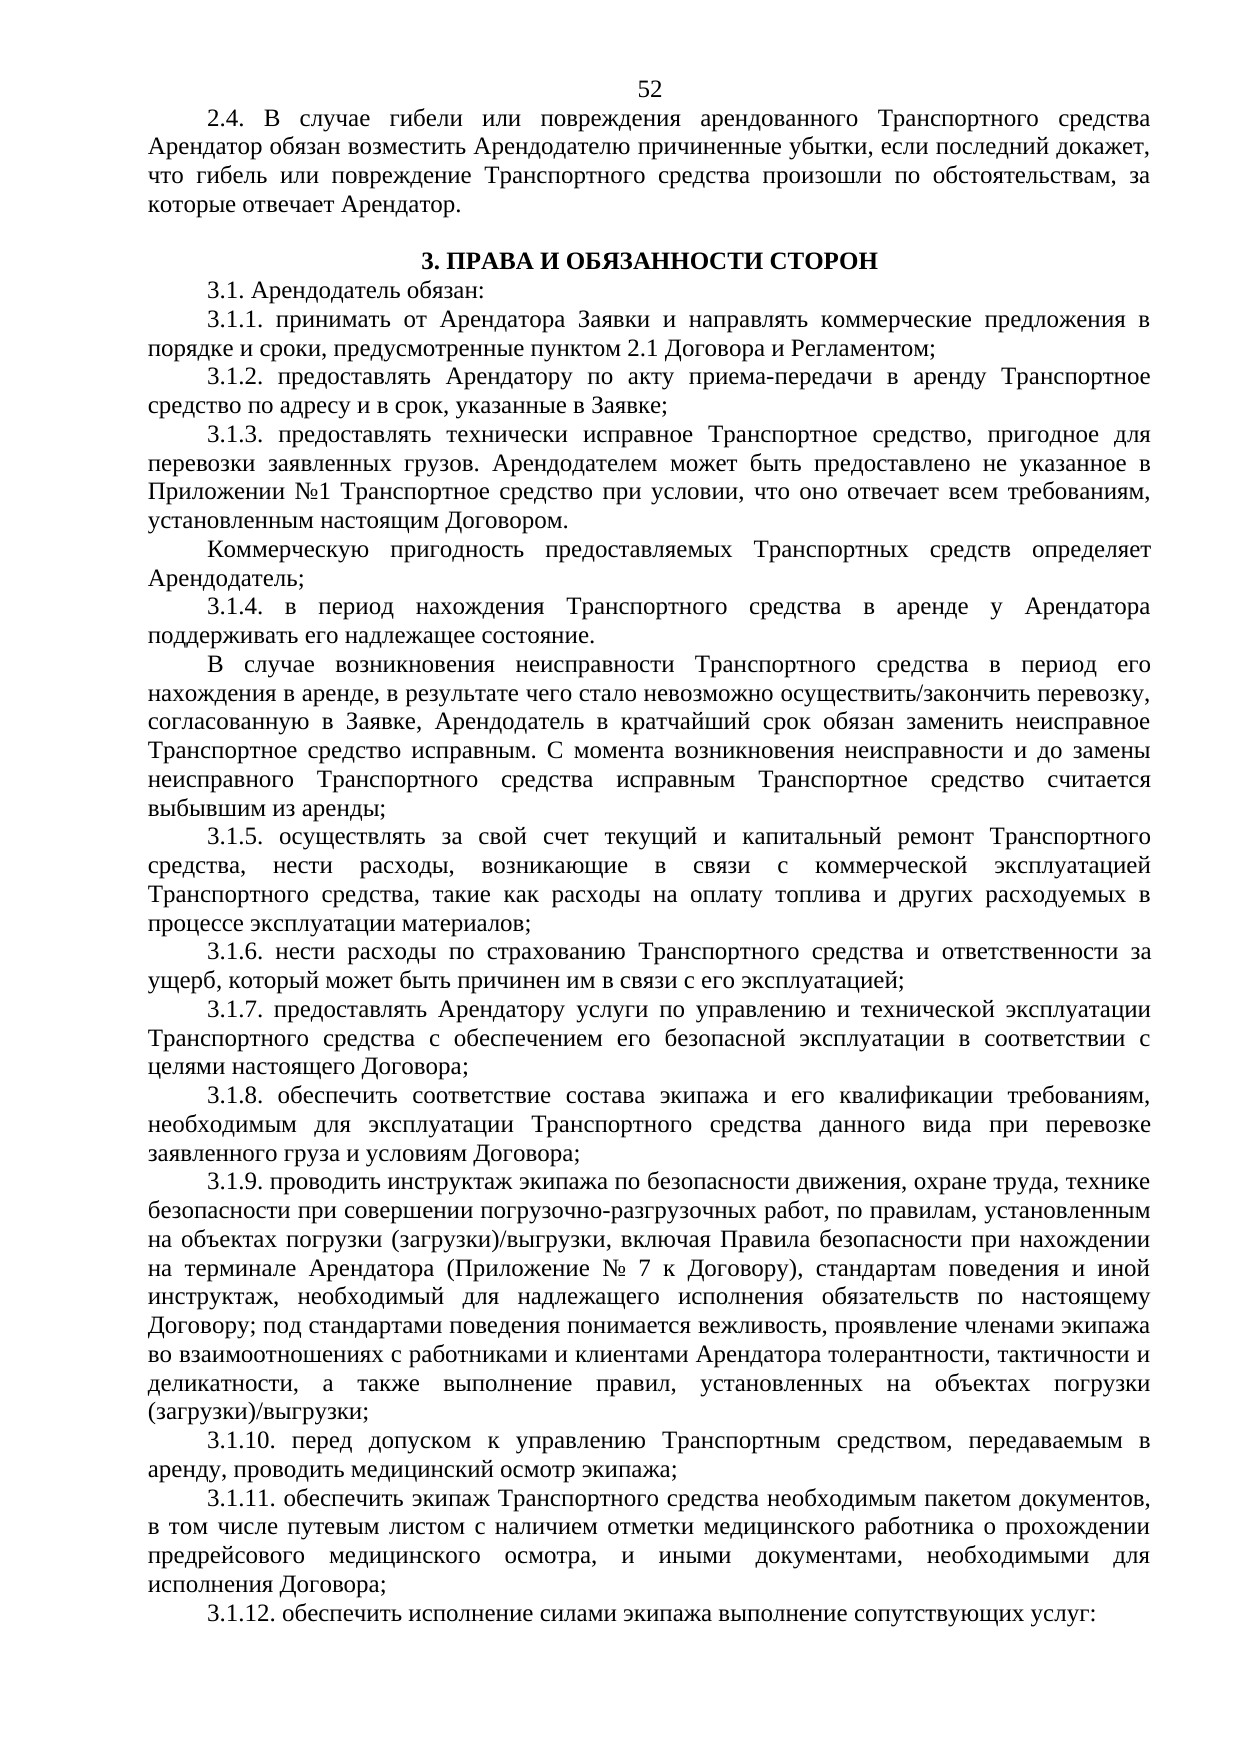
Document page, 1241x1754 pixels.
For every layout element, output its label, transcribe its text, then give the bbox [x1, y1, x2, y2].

text 3.1.9. проводить инструктаж экипажа по безопасности движения, охране труда, технике безопасности при совершении погрузочно-разгрузочных работ, по правилам, установленным на объектах погрузки (загрузки)/выгрузки, включая Правила безопасности при нахождении на терминале Арендатора (Приложение № 7 к Договору), стандартам поведения и иной инструктаж, необходимый для надлежащего исполнения обязательств по настоящему Договору; под стандартами поведения понимается вежливость, проявление членами экипажа во взаимоотношениях с работниками и клиентами Арендатора толерантности, тактичности и деликатности, а также выполнение правил, установленных на объектах погрузки (загрузки)/выгрузки; [148, 1166, 1152, 1425]
text 3.1.6. нести расходы по страхованию Транспортного средства и ответственности за ущерб, который может быть причинен им в связи с его эксплуатацией; [148, 936, 1152, 994]
text 3.1.1. принимать от Арендатора Заявки и направлять коммерческие предложения в порядке и сроки, предусмотренные пунктом 2.1 Договора и Регламентом; [148, 304, 1152, 361]
text В случае возникновения неисправности Транспортного средства в период его нахождения в аренде, в результате чего стало невозможно осуществить/закончить перевозку, согласованную в Заявке, Арендодатель в кратчайший срок обязан заменить неисправное Транспортное средство исправным. С момента возникновения неисправности и до замены неисправного Транспортного средства исправным Транспортное средство считается выбывшим из аренды; [148, 649, 1152, 821]
text 3.1. Арендодатель обязан: [148, 275, 1152, 304]
text 3.1.2. предоставлять Арендатору по акту приема-передачи в аренду Транспортное средство по адресу и в срок, указанные в Заявке; [148, 361, 1152, 419]
text 3.1.7. предоставлять Арендатору услуги по управлению и технической эксплуатации Транспортного средства с обеспечением его безопасной эксплуатации в соответствии с целями настоящего Договора; [148, 994, 1152, 1080]
text Коммерческую пригодность предоставляемых Транспортных средств определяет Арендодатель; [148, 534, 1152, 591]
text 3.1.10. перед допуском к управлению Транспортным средством, передаваемым в аренду, проводить медицинский осмотр экипажа; [148, 1425, 1152, 1483]
text 3.1.8. обеспечить соответствие состава экипажа и его квалификации требованиям, необходимым для эксплуатации Транспортного средства данного вида при перевозке заявленного груза и условиям Договора; [148, 1080, 1152, 1166]
text 3. ПРАВА И ОБЯЗАННОСТИ СТОРОН [148, 246, 1152, 275]
text 3.1.11. обеспечить экипаж Транспортного средства необходимым пакетом документов, в том числе путевым листом с наличием отметки медицинского работника о прохождении предрейсового медицинского осмотра, и иными документами, необходимыми для исполнения Договора; [148, 1483, 1152, 1598]
text 2.4. В случае гибели или повреждения арендованного Транспортного средства Арендатор обязан возместить Арендодателю причиненные убытки, если последний докажет, что гибель или повреждение Транспортного средства произошли по обстоятельствам, за которые отвечает Арендатор. [148, 103, 1152, 218]
text 3.1.3. предоставлять технически исправное Транспортное средство, пригодное для перевозки заявленных грузов. Арендодателем может быть предоставлено не указанное в Приложении №1 Транспортное средство при условии, что оно отвечает всем требованиям, установленным настоящим Договором. [148, 419, 1152, 534]
text 3.1.12. обеспечить исполнение силами экипажа выполнение сопутствующих услуг: [148, 1598, 1152, 1626]
text 3.1.5. осуществлять за свой счет текущий и капитальный ремонт Транспортного средства, нести расходы, возникающие в связи с коммерческой эксплуатацией Транспортного средства, такие как расходы на оплату топлива и других расходуемых в процессе эксплуатации материалов; [148, 821, 1152, 936]
text 3.1.4. в период нахождения Транспортного средства в аренде у Арендатора поддерживать его надлежащее состояние. [148, 591, 1152, 649]
